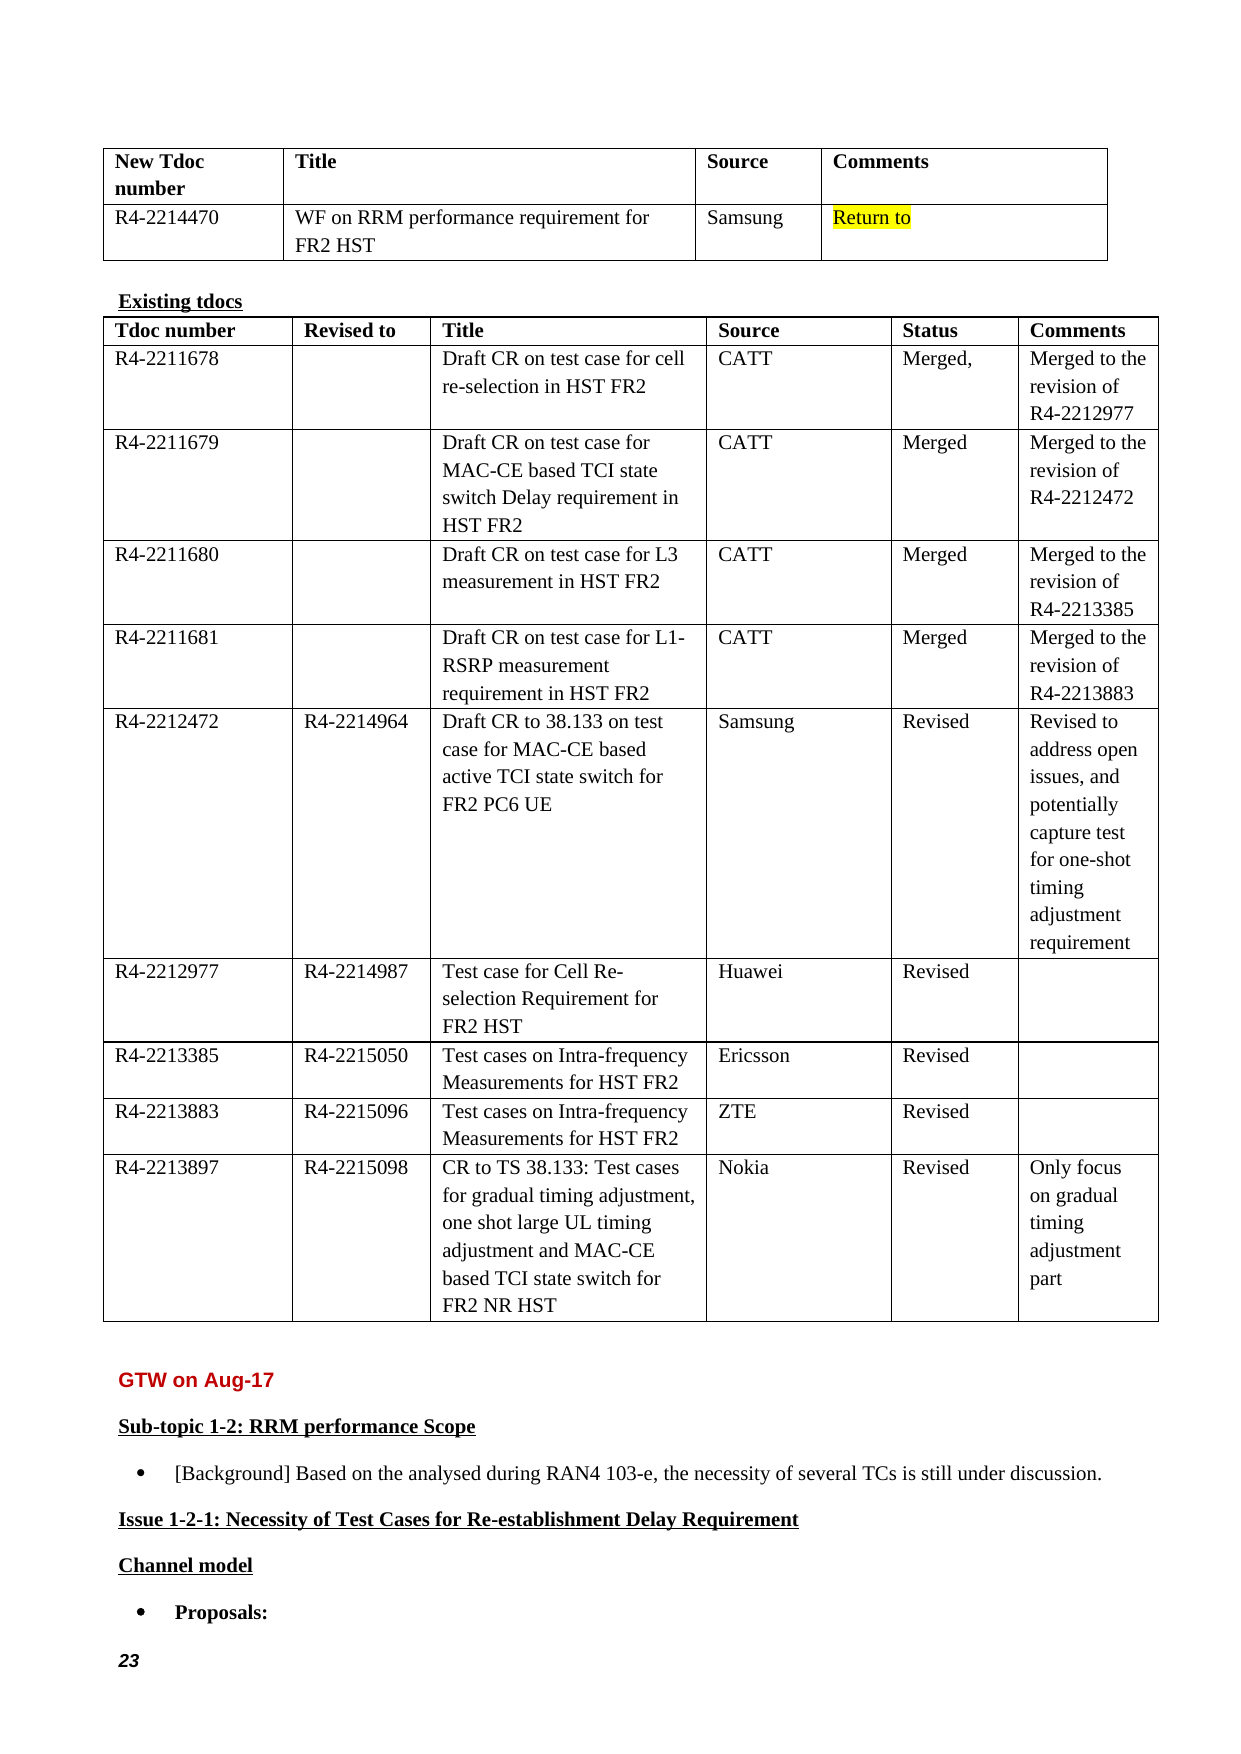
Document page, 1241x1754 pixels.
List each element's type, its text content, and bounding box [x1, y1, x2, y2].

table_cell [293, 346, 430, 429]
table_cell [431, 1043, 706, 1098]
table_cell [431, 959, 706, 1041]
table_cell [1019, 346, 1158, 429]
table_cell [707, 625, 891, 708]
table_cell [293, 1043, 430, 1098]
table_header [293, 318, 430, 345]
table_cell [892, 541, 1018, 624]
text Existing tdocs [118, 289, 1122, 313]
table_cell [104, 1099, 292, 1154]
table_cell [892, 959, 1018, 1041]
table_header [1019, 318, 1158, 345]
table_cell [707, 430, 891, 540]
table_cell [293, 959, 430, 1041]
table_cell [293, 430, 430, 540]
text Issue 1-2-1: Necessity of Test Cases for Re-establishment Delay Requirement [118, 1507, 1122, 1531]
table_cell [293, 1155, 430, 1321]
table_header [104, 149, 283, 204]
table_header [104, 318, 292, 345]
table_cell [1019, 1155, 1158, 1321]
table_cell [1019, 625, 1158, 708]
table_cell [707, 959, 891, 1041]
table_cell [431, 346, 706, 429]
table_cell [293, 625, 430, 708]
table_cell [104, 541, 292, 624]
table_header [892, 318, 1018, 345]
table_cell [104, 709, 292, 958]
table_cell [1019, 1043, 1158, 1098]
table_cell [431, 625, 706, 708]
list Proposals: [137, 1600, 1122, 1624]
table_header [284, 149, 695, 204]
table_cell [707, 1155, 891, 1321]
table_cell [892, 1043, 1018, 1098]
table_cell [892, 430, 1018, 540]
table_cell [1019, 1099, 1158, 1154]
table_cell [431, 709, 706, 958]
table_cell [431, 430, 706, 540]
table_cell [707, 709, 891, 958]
text Sub-topic 1-2: RRM performance Scope [118, 1414, 1122, 1438]
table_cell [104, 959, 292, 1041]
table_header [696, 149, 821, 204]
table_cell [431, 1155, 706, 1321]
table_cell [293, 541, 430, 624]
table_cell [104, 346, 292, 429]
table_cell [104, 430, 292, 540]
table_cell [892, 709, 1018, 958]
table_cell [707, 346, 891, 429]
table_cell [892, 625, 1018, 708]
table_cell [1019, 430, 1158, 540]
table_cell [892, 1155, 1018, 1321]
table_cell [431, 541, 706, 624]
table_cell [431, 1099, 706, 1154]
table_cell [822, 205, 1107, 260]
list [Background] Based on the analysed during RAN4 103-e, the necessity of several TCs is still under discussion. [137, 1461, 1122, 1485]
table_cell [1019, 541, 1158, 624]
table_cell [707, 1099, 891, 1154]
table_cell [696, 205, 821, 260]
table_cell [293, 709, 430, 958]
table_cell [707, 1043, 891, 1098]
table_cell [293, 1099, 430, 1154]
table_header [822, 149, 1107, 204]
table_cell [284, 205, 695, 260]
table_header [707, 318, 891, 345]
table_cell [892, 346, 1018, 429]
text GTW on Aug-17 [118, 1368, 1122, 1392]
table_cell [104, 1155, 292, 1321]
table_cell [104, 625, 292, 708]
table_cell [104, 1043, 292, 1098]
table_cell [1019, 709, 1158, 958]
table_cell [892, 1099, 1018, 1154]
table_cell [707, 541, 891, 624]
text Channel model [118, 1553, 1122, 1577]
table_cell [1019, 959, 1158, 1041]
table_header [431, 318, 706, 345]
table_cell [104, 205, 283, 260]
